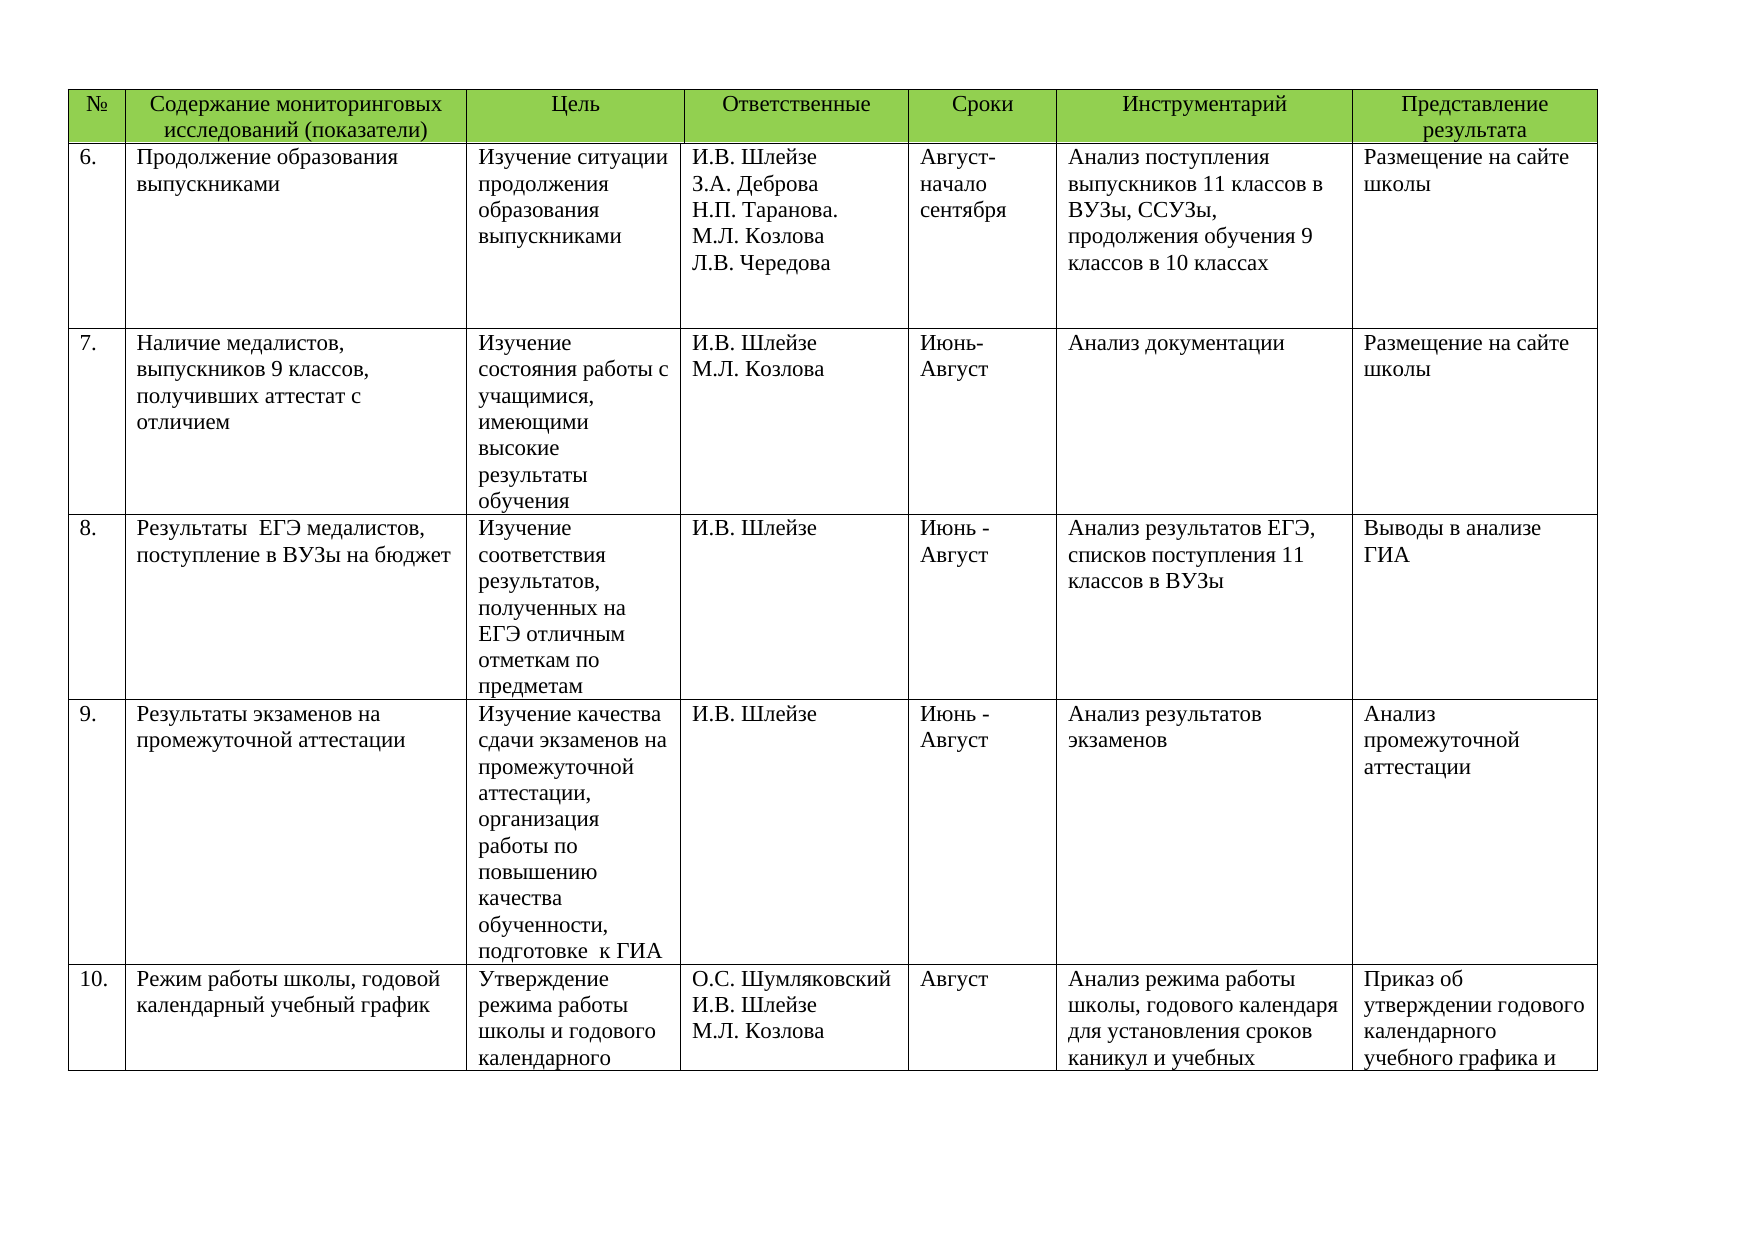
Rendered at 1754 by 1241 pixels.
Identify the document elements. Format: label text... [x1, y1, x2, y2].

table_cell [126, 965, 466, 1070]
table_cell Изучение ситуации продолжения образования выпускниками [467, 144, 680, 328]
table_cell [69, 144, 125, 328]
table_header Содержание мониторинговых исследований (показатели) [126, 90, 466, 142]
table_cell [69, 700, 125, 963]
table_header Ответственные [685, 90, 908, 142]
table_cell Июнь -Август [909, 515, 1056, 699]
table_cell Продолжение образования выпускниками [126, 144, 466, 328]
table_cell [1353, 965, 1597, 1070]
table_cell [1057, 965, 1352, 1070]
table_header Сроки [909, 90, 1056, 142]
table_cell И.В. Шлейзе [681, 700, 908, 963]
table_cell Июнь -Август [909, 700, 1056, 963]
table_cell И.В. Шлейзе [681, 515, 908, 699]
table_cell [681, 965, 908, 1070]
table_cell Анализ результатов экзаменов [1057, 700, 1352, 963]
table_cell Анализ поступления выпускников 11 классов в ВУЗы, ССУЗы, продолжения обучения 9 классов в 10 классах [1057, 144, 1352, 328]
table_cell Изучение соответствия результатов, полученных на ЕГЭ отличным отметкам по предметам [467, 515, 680, 699]
table_cell [69, 965, 125, 1070]
table_cell И.В. Шлейзе М.Л. Козлова [681, 329, 908, 513]
table_cell И.В. Шлейзе З.А. Деброва Н.П. Таранова. М.Л. Козлова Л.В. Чередова [681, 144, 908, 328]
table_cell Выводы в анализе ГИА [1353, 515, 1597, 699]
table_cell Результаты экзаменов на промежуточной аттестации [126, 700, 466, 963]
table_cell Август [909, 965, 1056, 1070]
table_cell Наличие медалистов, выпускников 9 классов, получивших аттестат с отличием [126, 329, 466, 513]
table_cell Анализ документации [1057, 329, 1352, 513]
table_header Представление результата [1353, 90, 1597, 142]
table_cell Анализ промежуточной аттестации [1353, 700, 1597, 963]
table_cell Июнь-Август [909, 329, 1056, 513]
table_header Инструментарий [1057, 90, 1352, 142]
table_cell [69, 515, 125, 699]
table_cell [69, 329, 125, 513]
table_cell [467, 965, 680, 1070]
table_cell Изучение качества сдачи экзаменов на промежуточной аттестации, организация работы по повышению качества обученности, подготовке к ГИА [467, 700, 680, 963]
table_header Цель [467, 90, 684, 142]
table_cell Результаты ЕГЭ медалистов, поступление в ВУЗы на бюджет [126, 515, 466, 699]
table_header № [69, 90, 125, 142]
table_cell Изучение состояния работы с учащимися, имеющими высокие результаты обучения [467, 329, 680, 513]
table_cell Август-начало сентября [909, 144, 1056, 328]
table_cell Размещение на сайте школы [1353, 144, 1597, 328]
table_cell Анализ результатов ЕГЭ, списков поступления 11 классов в ВУЗы [1057, 515, 1352, 699]
table_cell Размещение на сайте школы [1353, 329, 1597, 513]
